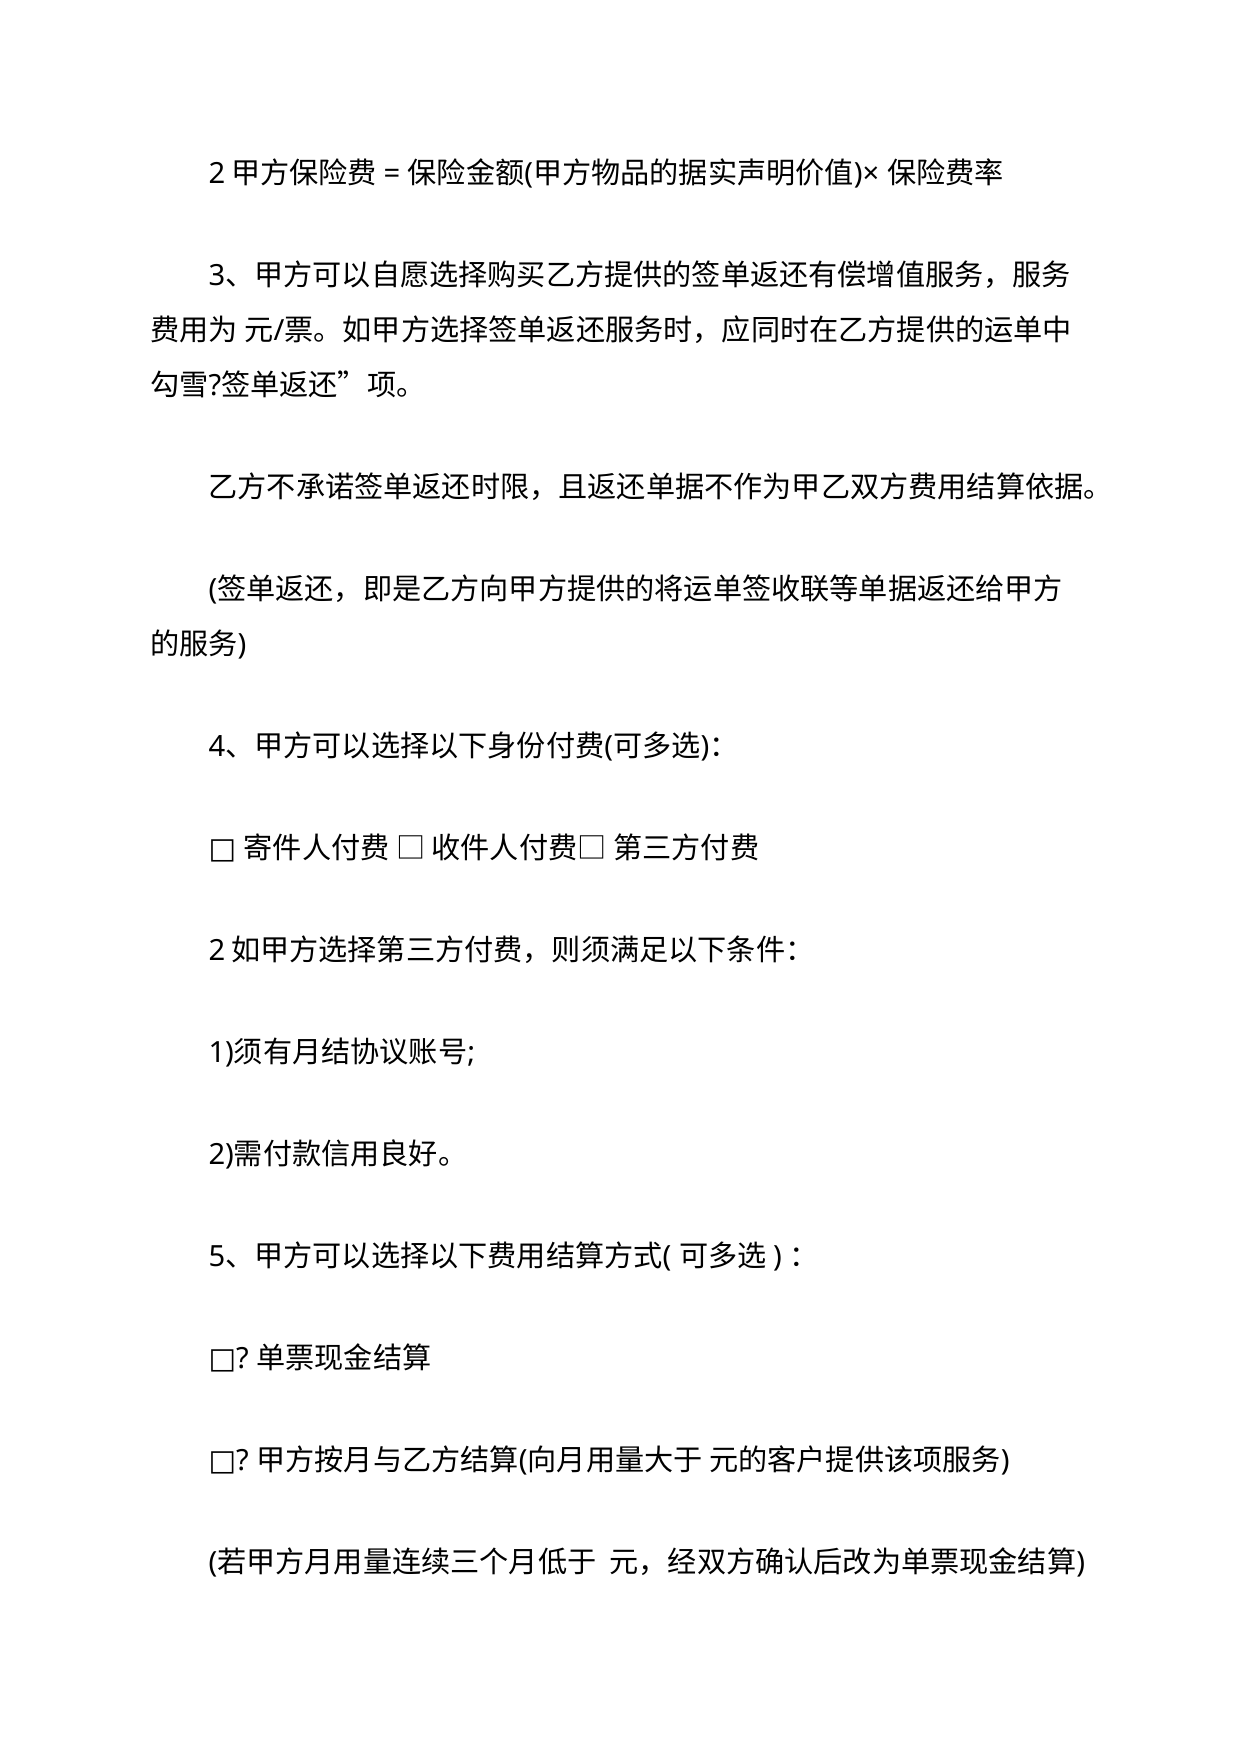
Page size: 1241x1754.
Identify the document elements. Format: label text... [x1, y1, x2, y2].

text 2)需付款信用良好。 [150, 1131, 1090, 1173]
text 3、甲方可以自愿选择购买乙方提供的签单返还有偿增值服务，服务费用为 元/票。如甲方选择签单返还服务时，应同时在乙方提供的运单中勾雪?签单返还”项。 [150, 252, 1090, 404]
text 4、甲方可以选择以下身份付费(可多选)： [150, 723, 1090, 765]
text (若甲方月用量连续三个月低于 元，经双方确认后改为单票现金结算) [150, 1538, 1090, 1581]
text □ 寄件人付费 □ 收件人付费□ 第三方付费 [150, 825, 1090, 867]
text □? 甲方按月与乙方结算(向月用量大于 元的客户提供该项服务) [150, 1437, 1090, 1479]
text □? 单票现金结算 [150, 1334, 1090, 1377]
text 2如甲方选择第三方付费，则须满足以下条件： [150, 927, 1090, 969]
text 5、甲方可以选择以下费用结算方式( 可多选 ) ： [150, 1233, 1090, 1275]
text 1)须有月结协议账号; [150, 1029, 1090, 1071]
text 2甲方保险费 = 保险金额(甲方物品的据实声明价值)× 保险费率 [150, 150, 1090, 192]
text (签单返还，即是乙方向甲方提供的将运单签收联等单据返还给甲方的服务) [150, 566, 1090, 663]
text 乙方不承诺签单返还时限，且返还单据不作为甲乙双方费用结算依据。 [150, 464, 1090, 506]
